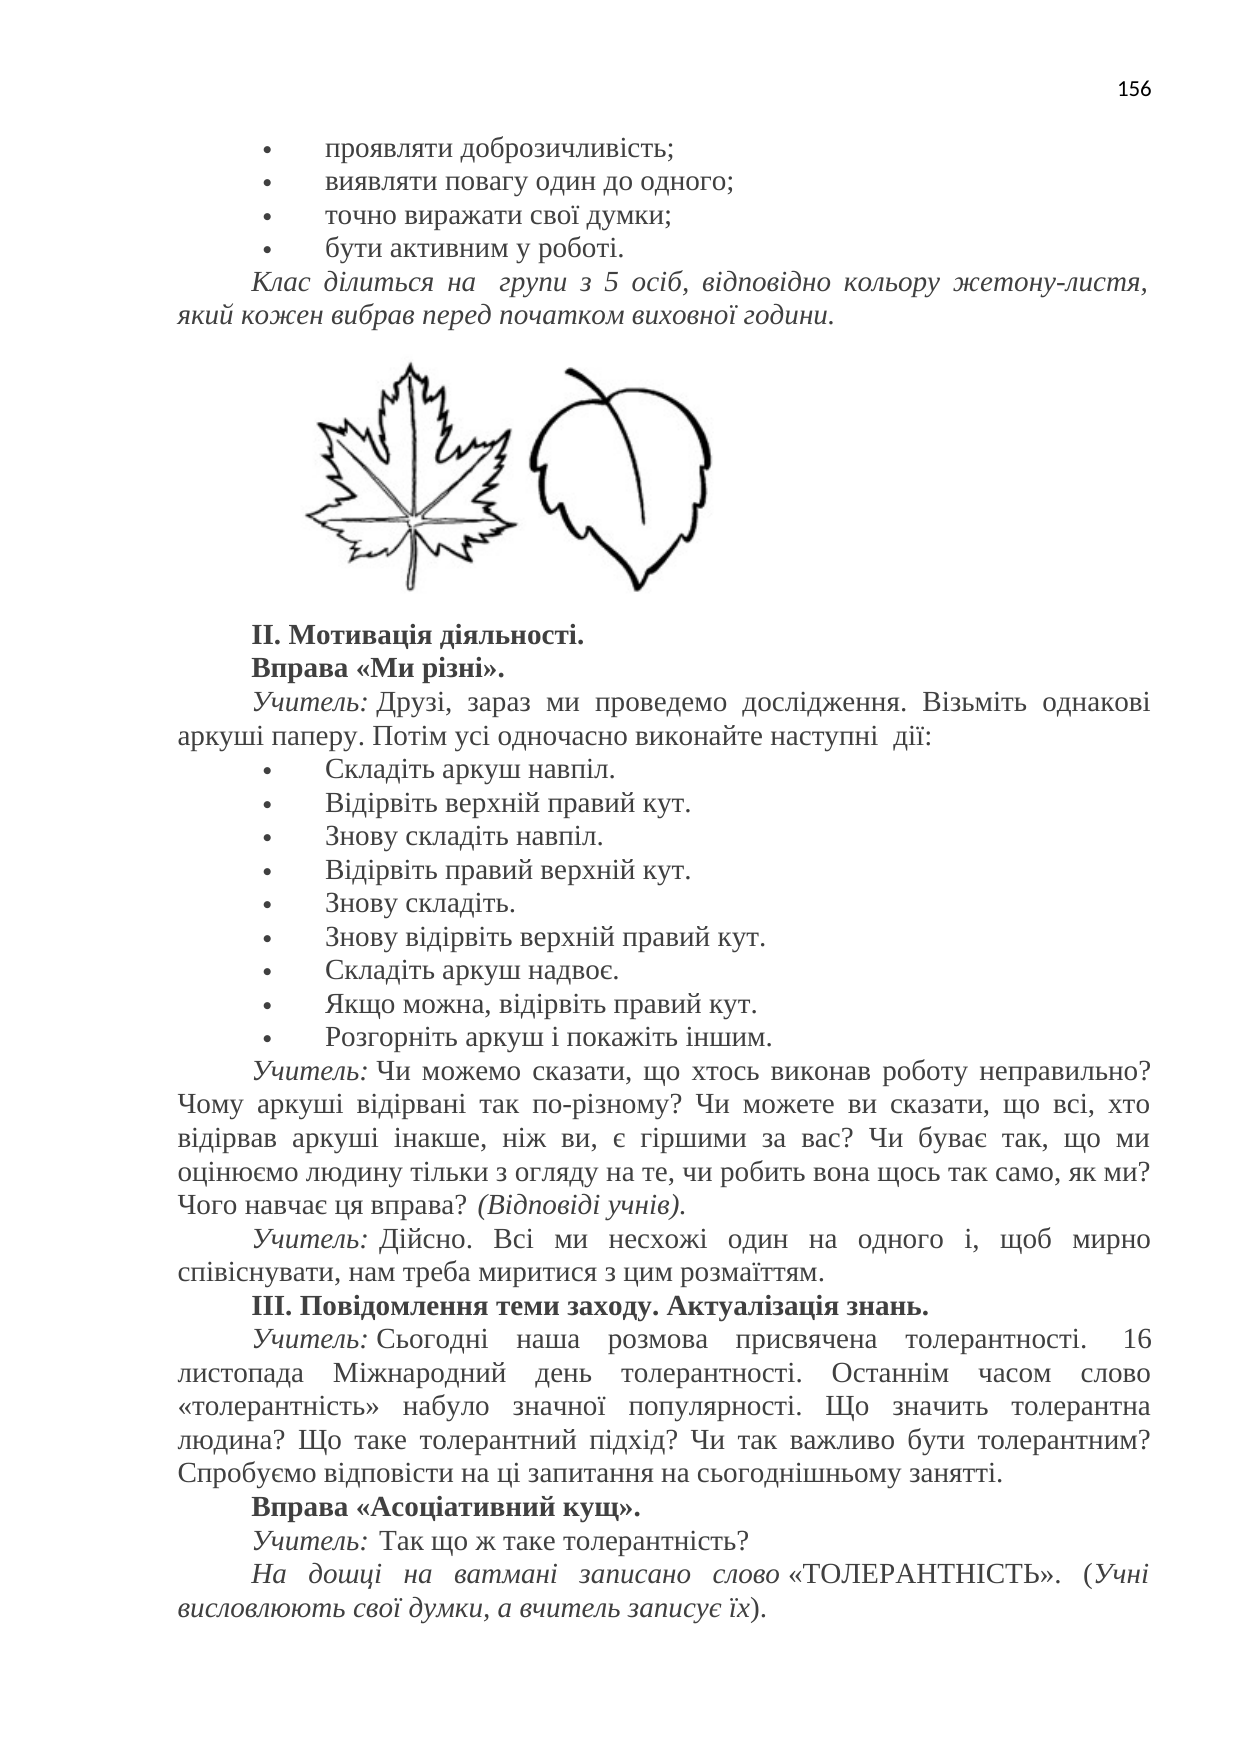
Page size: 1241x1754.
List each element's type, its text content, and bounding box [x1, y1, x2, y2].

text Вправа «Асоціативний кущ». [177, 1489, 1152, 1523]
list Складіть аркуш навпіл. [190, 751, 1152, 785]
list Розгорніть аркуш і покажіть іншим. [190, 1019, 1152, 1053]
list Відірвіть правий верхній кут. [190, 852, 1152, 885]
text ІІІ. Повідомлення теми заходу. Актуалізація знань. [177, 1288, 1152, 1321]
picture [251, 331, 739, 617]
text Учитель: Друзі, зараз ми проведемо дослідження. Візьміть однакові аркуші паперу. Потім усі одночасно виконайте наступні дії: [177, 684, 1152, 751]
text Учитель: Так що ж таке толерантність? [177, 1523, 1152, 1556]
list виявляти повагу один до одного; [190, 163, 1152, 197]
text На дошці на ватмані записано слово «ТОЛЕРАНТНІСТЬ». (Учні висловлюють свої думки, а вчитель записує їх). [177, 1556, 1152, 1623]
list Знову складіть навпіл. [190, 818, 1152, 852]
list Складіть аркуш надвоє. [190, 952, 1152, 986]
list Відірвіть верхній правий кут. [190, 785, 1152, 818]
text Учитель: Чи можемо сказати, що хтось виконав роботу неправильно? Чому аркуші відірвані так по-різному? Чи можете ви сказати, що всі, хто відірвав аркуші інакше, ніж ви, є гіршими за вас? Чи буває так, що ми оцінюємо людину тільки з огляду на те, чи робить вона щось так само, як ми? Чого навчає ця вправа? (Відповіді учнів). [177, 1053, 1152, 1221]
list Якщо можна, відірвіть правий кут. [190, 986, 1152, 1019]
list Знову відірвіть верхній правий кут. [190, 919, 1152, 952]
text ІІ. Мотивація діяльності. [177, 617, 1152, 651]
list Знову складіть. [190, 885, 1152, 919]
text Вправа «Ми різні». [177, 651, 1152, 684]
text Клас ділиться на групи з 5 осіб, відповідно кольору жетону-листя, який кожен вибрав перед початком виховної години. [177, 264, 1152, 331]
list точно виражати свої думки; [190, 197, 1152, 230]
text Учитель: Сьогодні наша розмова присвячена толерантності. 16 листопада Міжнародний день толерантності. Останнім часом слово «толерантність» набуло значної популярності. Що значить толерантна людина? Що таке толерантний підхід? Чи так важливо бути толерантним? Спробуємо відповісти на ці запитання на сьогоднішньому занятті. [177, 1321, 1152, 1489]
list проявляти доброзичливість; [190, 130, 1152, 163]
text Учитель: Дійсно. Всі ми несхожі один на одного і, щоб мирно співіснувати, нам треба миритися з цим розмаїттям. [177, 1221, 1152, 1288]
list бути активним у роботі. [190, 230, 1152, 264]
